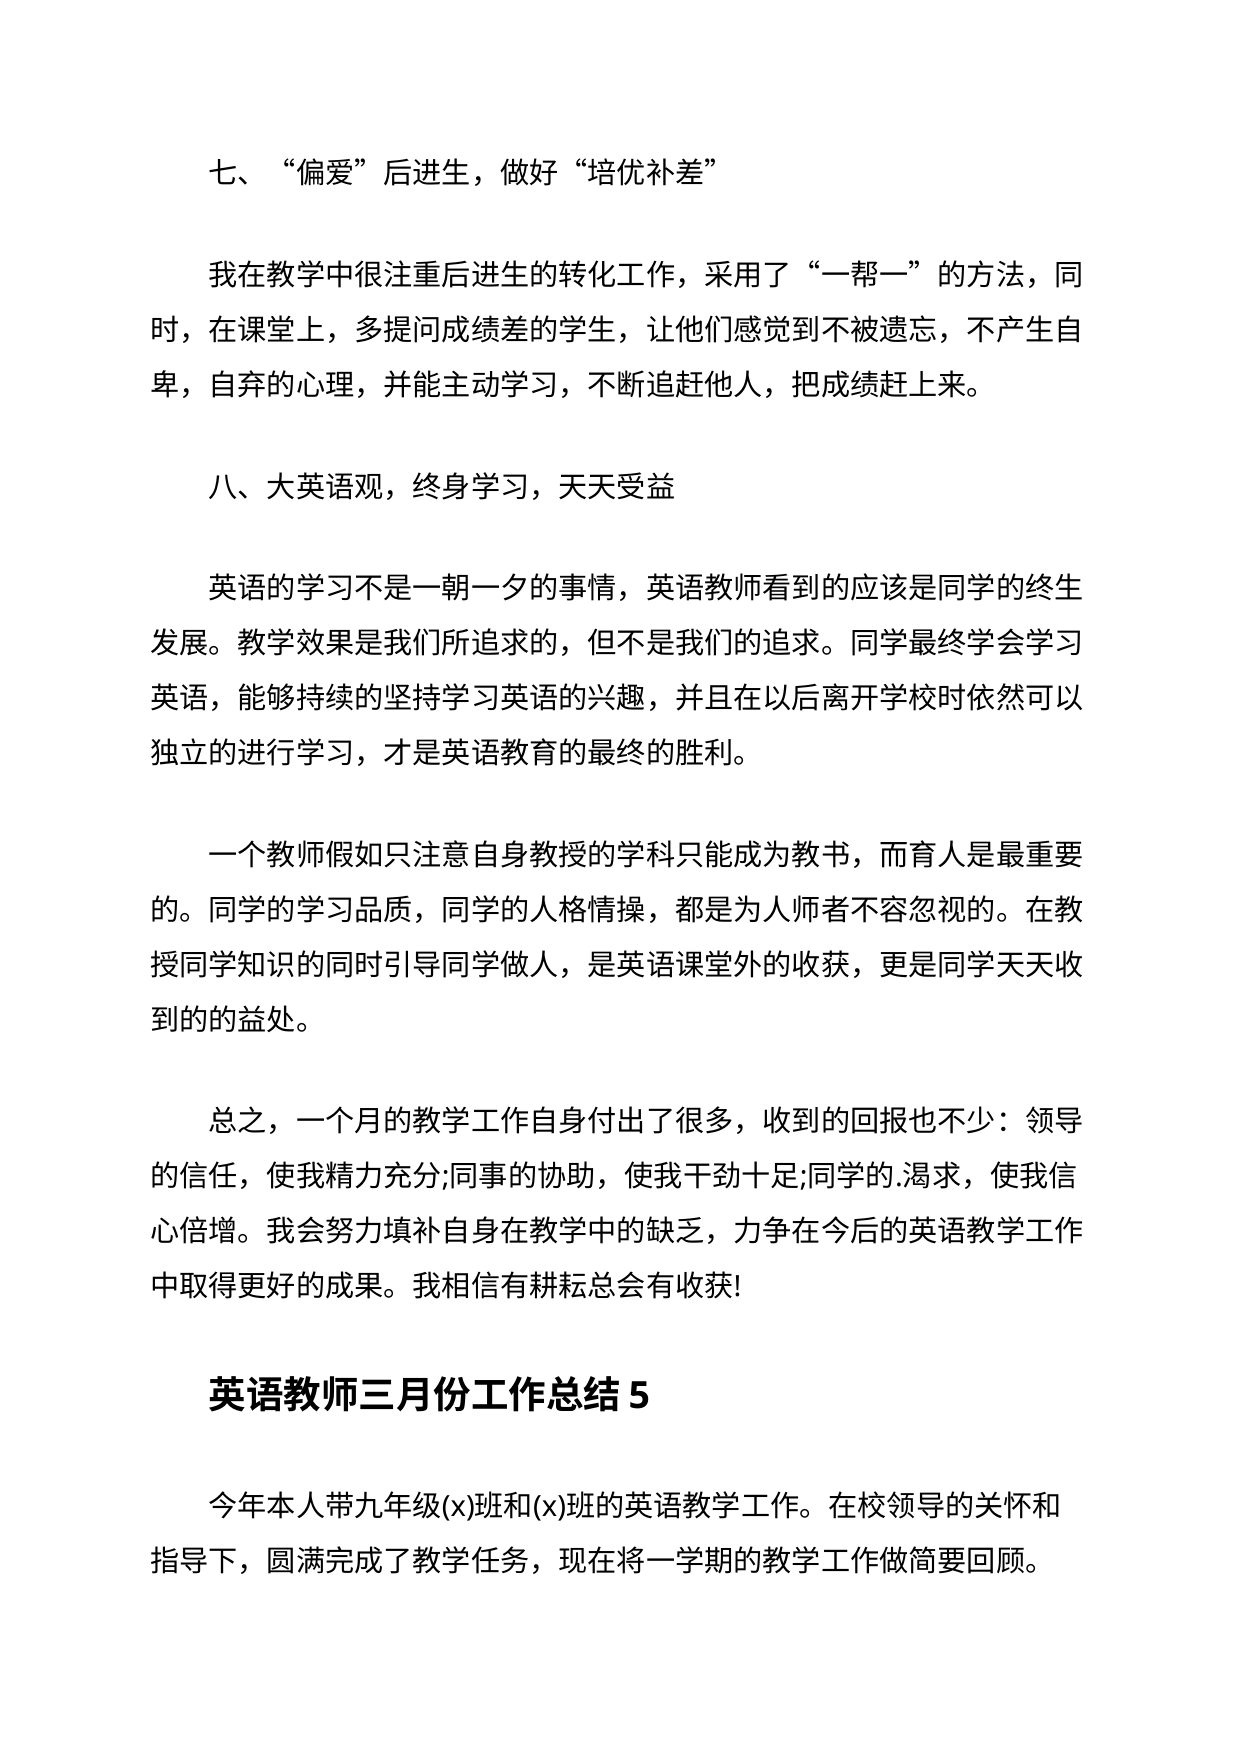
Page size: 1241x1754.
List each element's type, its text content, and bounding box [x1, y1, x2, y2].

text 一个教师假如只注意自身教授的学科只能成为教书，而育人是最重要的。同学的学习品质，同学的人格情操，都是为人师者不容忽视的。在教授同学知识的同时引导同学做人，是英语课堂外的收获，更是同学天天收到的的益处。 [150, 832, 1090, 1038]
text 英语的学习不是一朝一夕的事情，英语教师看到的应该是同学的终生发展。教学效果是我们所追求的，但不是我们的追求。同学最终学会学习英语，能够持续的坚持学习英语的兴趣，并且在以后离开学校时依然可以独立的进行学习，才是英语教育的最终的胜利。 [150, 565, 1090, 772]
text 八、大英语观，终身学习，天天受益 [150, 463, 1090, 506]
text 总之，一个月的教学工作自身付出了很多，收到的回报也不少：领导的信任，使我精力充分;同事的协助，使我干劲十足;同学的.渴求，使我信心倍增。我会努力填补自身在教学中的缺乏，力争在今后的英语教学工作中取得更好的成果。我相信有耕耘总会有收获! [150, 1098, 1090, 1305]
text 英语教师三月份工作总结5 [150, 1365, 1090, 1419]
text 七、“偏爱”后进生，做好“培优补差” [150, 150, 1090, 192]
text 我在教学中很注重后进生的转化工作，采用了“一帮一”的方法，同时，在课堂上，多提问成绩差的学生，让他们感觉到不被遗忘，不产生自卑，自弃的心理，并能主动学习，不断追赶他人，把成绩赶上来。 [150, 252, 1090, 404]
text 今年本人带九年级(x)班和(x)班的英语教学工作。在校领导的关怀和指导下，圆满完成了教学任务，现在将一学期的教学工作做简要回顾。 [150, 1482, 1090, 1580]
